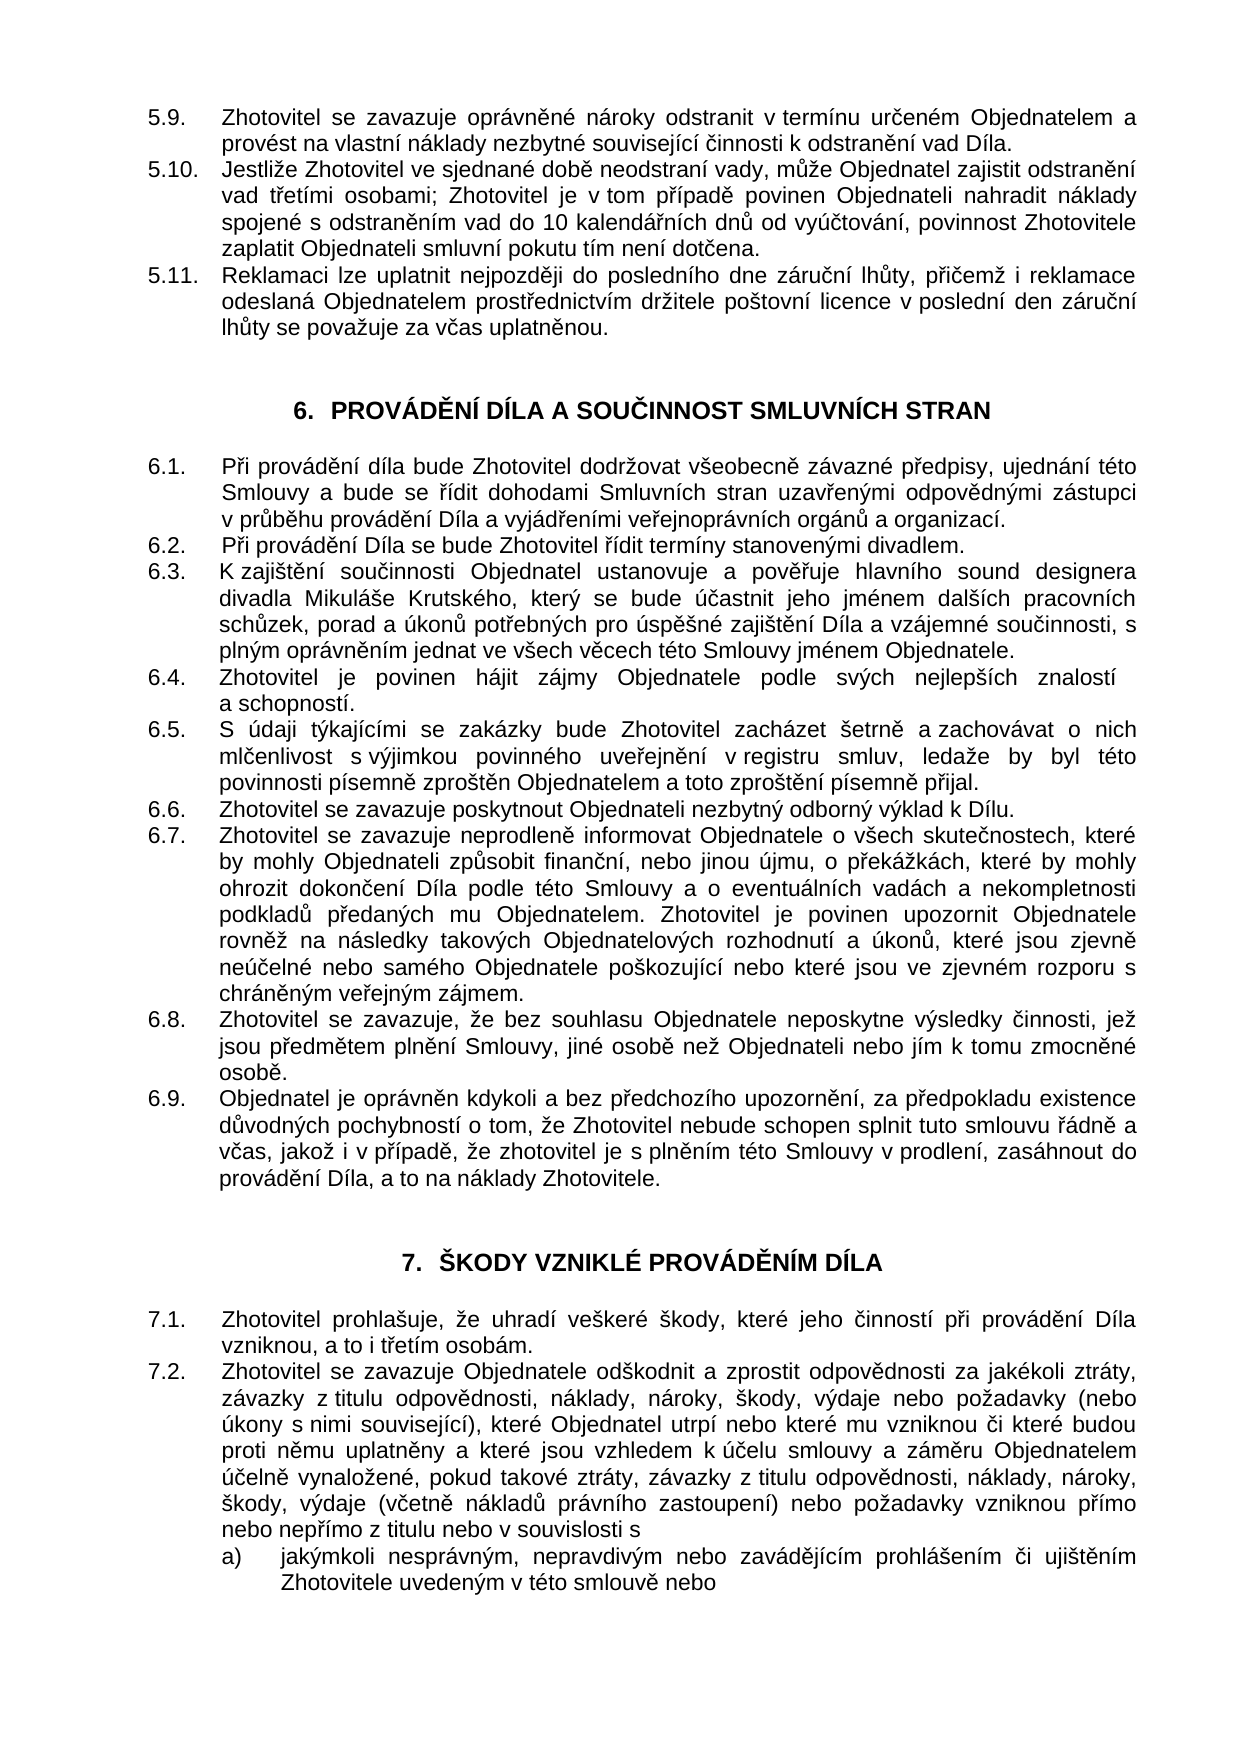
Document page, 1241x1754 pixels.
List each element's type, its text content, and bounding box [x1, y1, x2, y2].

list K zajištění součinnosti Objednatel ustanovuje a pověřuje hlavního sound designera divadla Mikuláše Krutského, který se bude účastnit jeho jménem dalších pracovních schůzek, porad a úkonů potřebných pro úspěšné zajištění Díla a vzájemné součinnosti, s plným oprávněním jednat ve všech věcech této Smlouvy jménem Objednatele. [148, 558, 1137, 664]
list Zhotovitel se zavazuje Objednatele odškodnit a zprostit odpovědnosti za jakékoli ztráty, závazky z titulu odpovědnosti, náklady, nároky, škody, výdaje nebo požadavky (nebo úkony s nimi související), které Objednatel utrpí nebo které mu vzniknou či které budou proti němu uplatněny a které jsou vzhledem k účelu smlouvy a záměru Objednatelem účelně vynaložené, pokud takové ztráty, závazky z titulu odpovědnosti, náklady, nároky, škody, výdaje (včetně nákladů právního zastoupení) nebo požadavky vzniknou přímo nebo nepřímo z titulu nebo v souvislosti s [148, 1358, 1137, 1543]
list Objednatel je oprávněn kdykoli a bez předchozího upozornění, za předpokladu existence důvodných pochybností o tom, že Zhotovitel nebude schopen splnit tuto smlouvu řádně a včas, jakož i v případě, že zhotovitel je s plněním této Smlouvy v prodlení, zasáhnout do provádění Díla, a to na náklady Zhotovitele. [148, 1085, 1137, 1191]
list jakýmkoli nesprávným, nepravdivým nebo zavádějícím prohlášením či ujištěním Zhotovitele uvedeným v této smlouvě nebo [221, 1543, 1137, 1595]
list S údaji týkajícími se zakázky bude Zhotovitel zacházet šetrně a zachovávat o nich mlčenlivost s výjimkou povinného uveřejnění v registru smluv, ledaže by byl této povinnosti písemně zproštěn Objednatelem a toto zproštění písemně přijal. [148, 716, 1137, 796]
list Zhotovitel prohlašuje, že uhradí veškeré škody, které jeho činností při provádění Díla vzniknou, a to i třetím osobám. [148, 1306, 1137, 1358]
list Zhotovitel se zavazuje poskytnout Objednateli nezbytný odborný výklad k Dílu. [148, 796, 1137, 822]
list Při provádění díla bude Zhotovitel dodržovat všeobecně závazné předpisy, ujednání této Smlouvy a bude se řídit dohodami Smluvních stran uzavřenými odpovědnými zástupci v průběhu provádění Díla a vyjádřeními veřejnoprávních orgánů a organizací. [148, 453, 1137, 532]
list Při provádění Díla se bude Zhotovitel řídit termíny stanovenými divadlem. [148, 532, 1137, 558]
list Zhotovitel je povinen hájit zájmy Objednatele podle svých nejlepších znalostí a schopností. [148, 664, 1137, 716]
list Reklamaci lze uplatnit nejpozději do posledního dne záruční lhůty, přičemž i reklamace odeslaná Objednatelem prostřednictvím držitele poštovní licence v poslední den záruční lhůty se považuje za včas uplatněnou. [148, 262, 1137, 341]
list škody vzniklé prováděním díla [148, 1248, 1137, 1277]
list Zhotovitel se zavazuje neprodleně informovat Objednatele o všech skutečnostech, které by mohly Objednateli způsobit finanční, nebo jinou újmu, o překážkách, které by mohly ohrozit dokončení Díla podle této Smlouvy a o eventuálních vadách a nekompletnosti podkladů předaných mu Objednatelem. Zhotovitel je povinen upozornit Objednatele rovněž na následky takových Objednatelových rozhodnutí a úkonů, které jsou zjevně neúčelné nebo samého Objednatele poškozující nebo které jsou ve zjevném rozporu s chráněným veřejným zájmem. [148, 822, 1137, 1006]
list Zhotovitel se zavazuje oprávněné nároky odstranit v termínu určeném Objednatelem a provést na vlastní náklady nezbytné související činnosti k odstranění vad Díla. [148, 103, 1137, 156]
list Provádění díla a součinnost smluvních stran [148, 396, 1137, 424]
list Jestliže Zhotovitel ve sjednané době neodstraní vady, může Objednatel zajistit odstranění vad třetími osobami; Zhotovitel je v tom případě povinen Objednateli nahradit náklady spojené s odstraněním vad do 10 kalendářních dnů od vyúčtování, povinnost Zhotovitele zaplatit Objednateli smluvní pokutu tím není dotčena. [148, 156, 1137, 262]
list Zhotovitel se zavazuje, že bez souhlasu Objednatele neposkytne výsledky činnosti, jež jsou předmětem plnění Smlouvy, jiné osobě než Objednateli nebo jím k tomu zmocněné osobě. [148, 1006, 1137, 1085]
